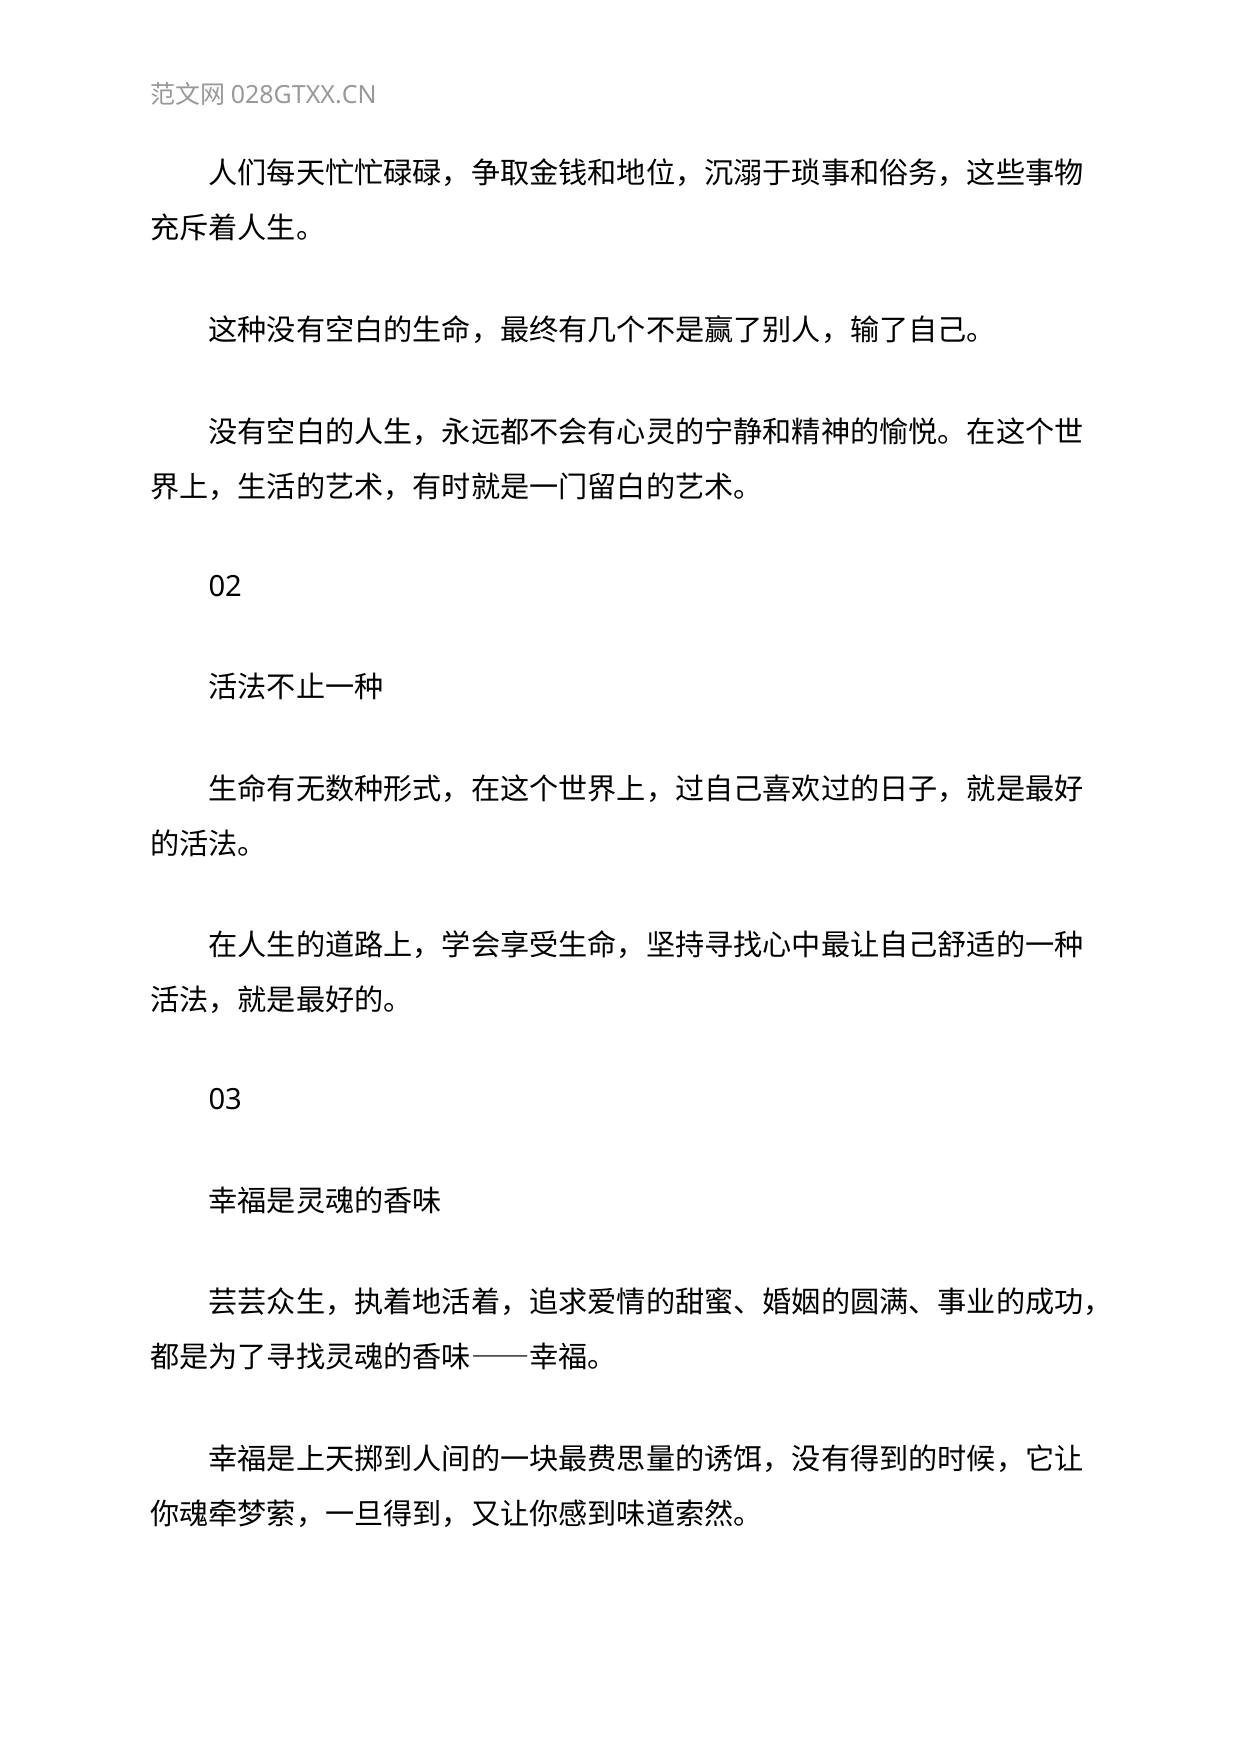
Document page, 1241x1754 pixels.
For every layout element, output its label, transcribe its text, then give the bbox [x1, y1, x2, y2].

text 活法不止一种 [150, 663, 1090, 706]
text 人们每天忙忙碌碌，争取金钱和地位，沉溺于琐事和俗务，这些事物充斥着人生。 [150, 150, 1090, 247]
text 这种没有空白的生命，最终有几个不是赢了别人，输了自己。 [150, 307, 1090, 349]
text 在人生的道路上，学会享受生命，坚持寻找心中最让自己舒适的一种活法，就是最好的。 [150, 922, 1090, 1019]
text 芸芸众生，执着地活着，追求爱情的甜蜜、婚姻的圆满、事业的成功，都是为了寻找灵魂的香味——幸福。 [150, 1279, 1090, 1376]
text 生命有无数种形式，在这个世界上，过自己喜欢过的日子，就是最好的活法。 [150, 765, 1090, 862]
text 幸福是上天掷到人间的一块最费思量的诱饵，没有得到的时候，它让你魂牵梦萦，一旦得到，又让你感到味道索然。 [150, 1436, 1090, 1533]
text 幸福是灵魂的香味 [150, 1177, 1090, 1219]
text 02 [150, 565, 1090, 605]
text 03 [150, 1079, 1090, 1118]
text 没有空白的人生，永远都不会有心灵的宁静和精神的愉悦。在这个世界上，生活的艺术，有时就是一门留白的艺术。 [150, 408, 1090, 506]
